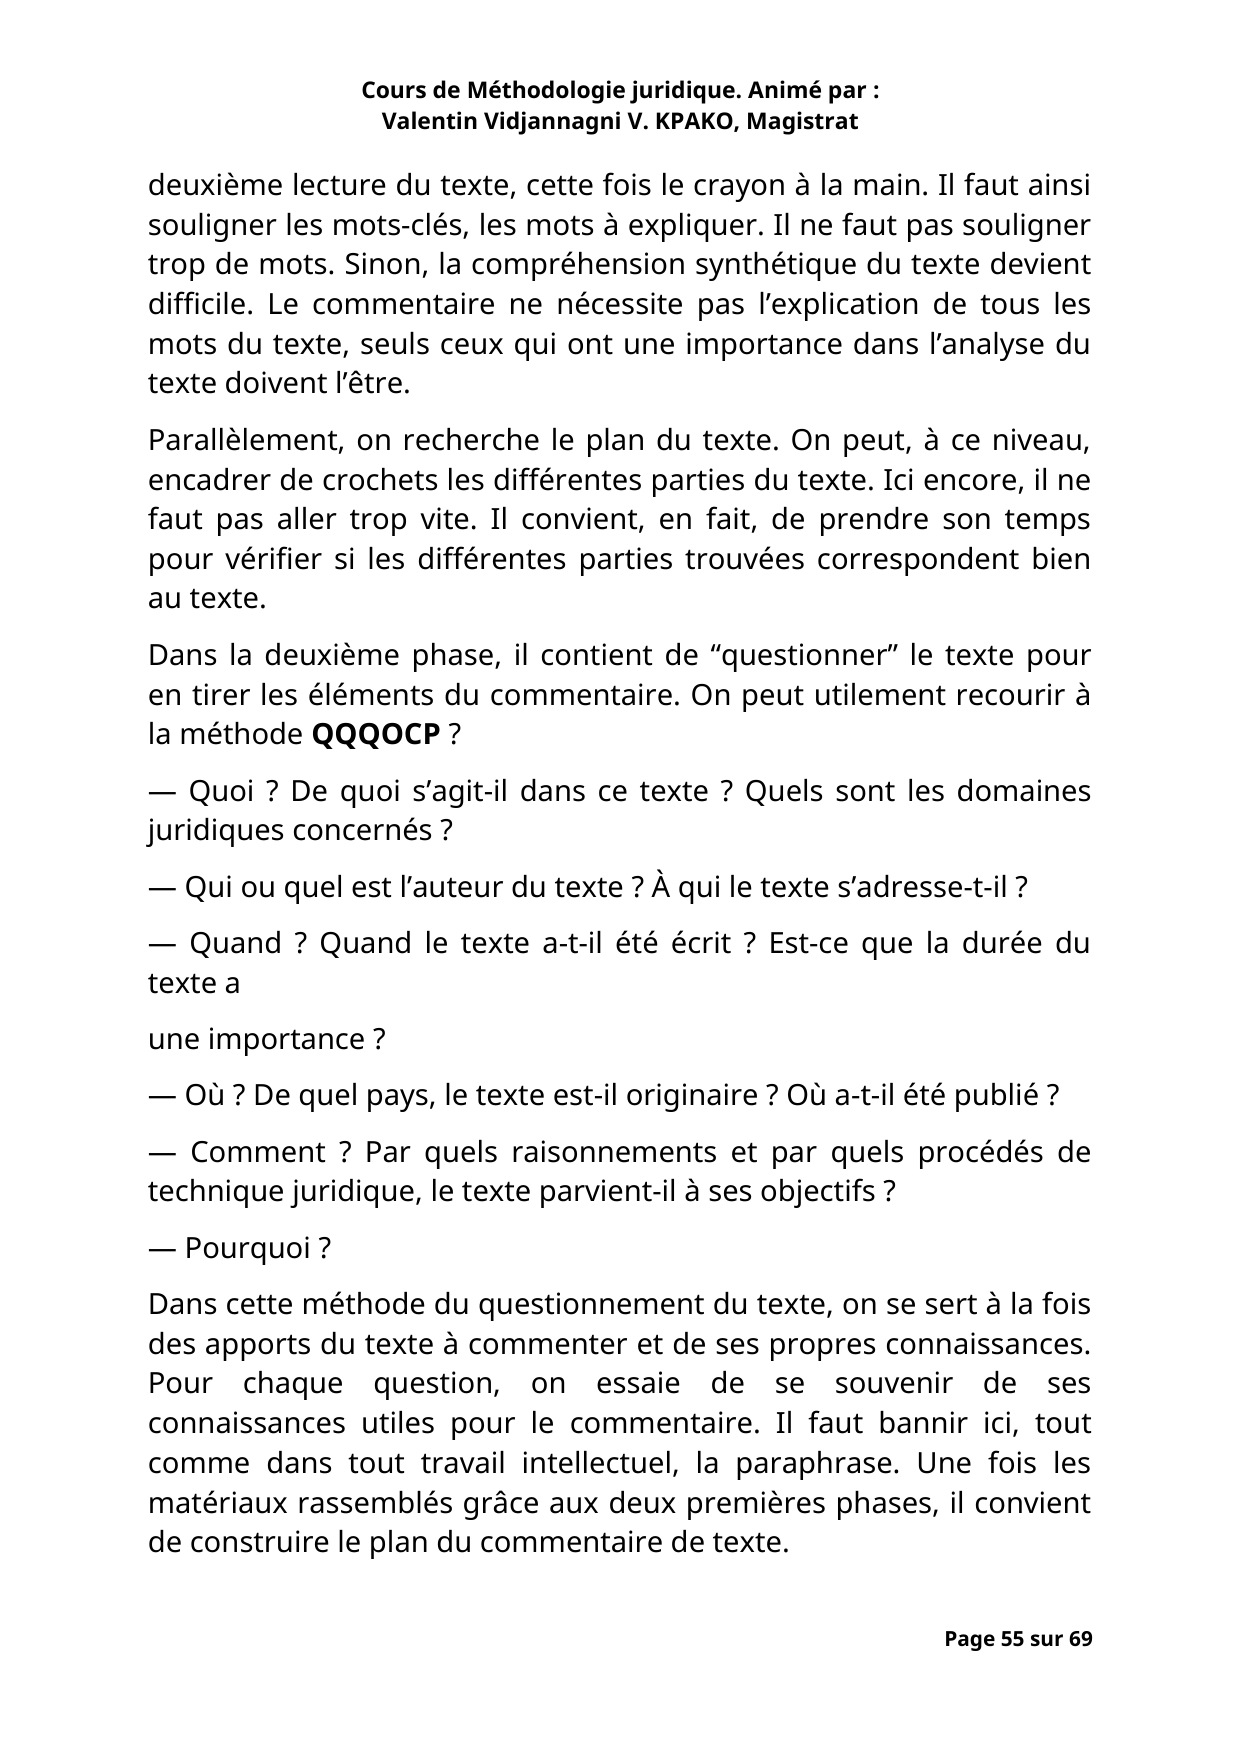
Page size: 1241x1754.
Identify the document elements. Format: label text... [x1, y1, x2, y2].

text Dans la deuxième phase, il contient de “questionner” le texte pour en tirer les éléments du commentaire. On peut utilement recourir à la méthode QQQOCP ? [148, 634, 1093, 753]
text — Quand ? Quand le texte a-t-il été écrit ? Est-ce que la durée du texte a [148, 922, 1093, 1002]
text — Comment ? Par quels raisonnements et par quels procédés de technique juridique, le texte parvient-il à ses objectifs ? [148, 1131, 1093, 1210]
text une importance ? [148, 1018, 1093, 1058]
text — Pourquoi ? [148, 1227, 1093, 1267]
text Parallèlement, on recherche le plan du texte. On peut, à ce niveau, encadrer de crochets les différentes parties du texte. Ici encore, il ne faut pas aller trop vite. Il convient, en fait, de prendre son temps pour vérifier si les différentes parties trouvées correspondent bien au texte. [148, 419, 1093, 617]
text — Où ? De quel pays, le texte est-il originaire ? Où a-t-il été publié ? [148, 1075, 1093, 1114]
text — Qui ou quel est l’auteur du texte ? À qui le texte s’adresse-t-il ? [148, 866, 1093, 906]
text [148, 164, 1093, 402]
text — Quoi ? De quoi s’agit-il dans ce texte ? Quels sont les domaines juridiques concernés ? [148, 770, 1093, 849]
text Dans cette méthode du questionnement du texte, on se sert à la fois des apports du texte à commenter et de ses propres connaissances. Pour chaque question, on essaie de se souvenir de ses connaissances utiles pour le commentaire. Il faut bannir ici, tout comme dans tout travail intellectuel, la paraphrase. Une fois les matériaux rassemblés grâce aux deux premières phases, il convient de construire le plan du commentaire de texte. [148, 1283, 1093, 1561]
